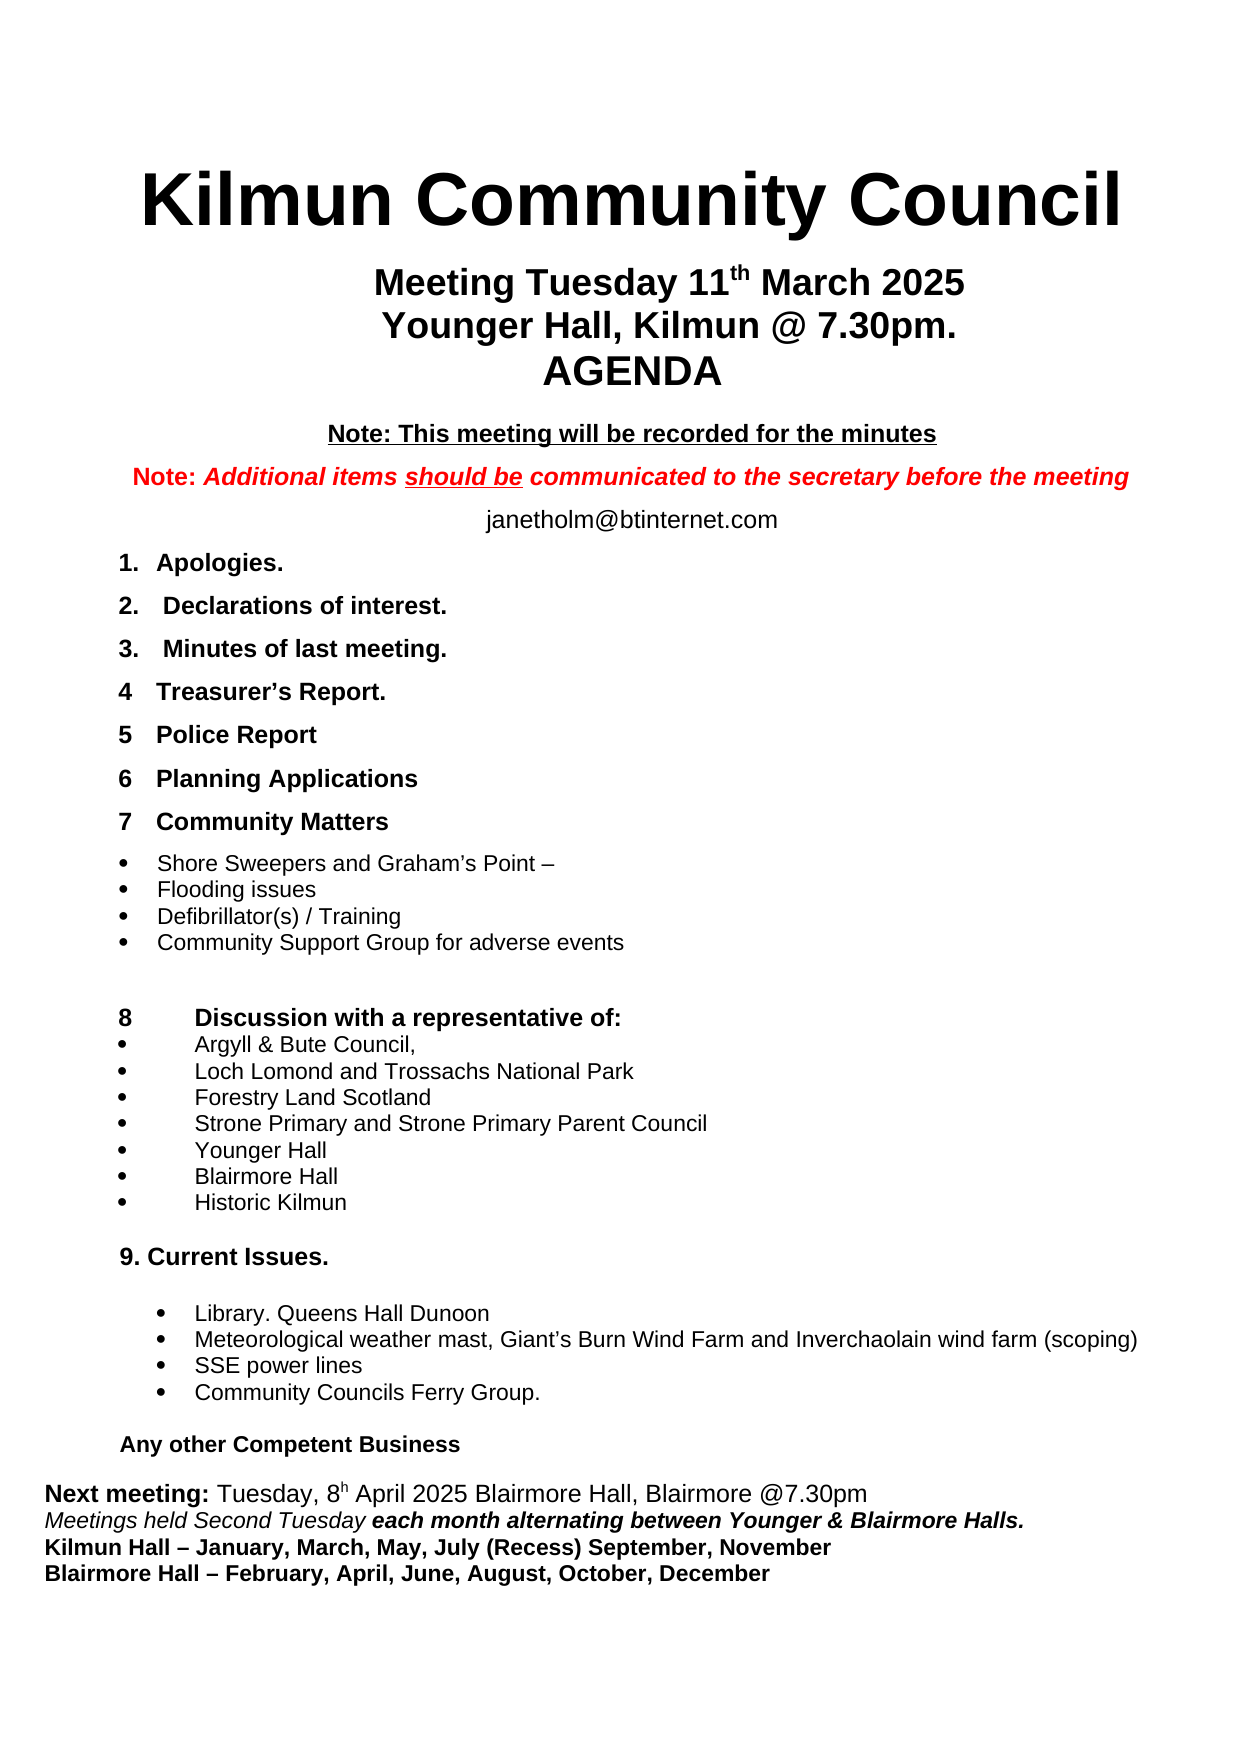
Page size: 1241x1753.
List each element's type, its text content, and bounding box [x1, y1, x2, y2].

list Loch Lomond and Trossachs National Park [118, 1058, 1220, 1084]
list Minutes of last meeting. [118, 634, 1220, 663]
list Any other Competent Business [119, 1431, 1220, 1458]
list Community Matters [118, 807, 1220, 836]
text 9. Current Issues. [119, 1242, 1220, 1271]
list Defibrillator(s) / Training [119, 903, 1220, 929]
list Declarations of interest. [118, 591, 1220, 620]
list Younger Hall [118, 1137, 1220, 1163]
list Community Councils Ferry Group. [157, 1379, 1220, 1405]
list Planning Applications [118, 764, 1220, 792]
list Meetings held Second Tuesday each month alternating between Younger & Blairmore Halls. [44, 1507, 1220, 1534]
list Historic Kilmun [118, 1189, 1220, 1216]
list Police Report [118, 721, 1220, 749]
text Meeting Tuesday 11th March 2025 [44, 261, 1240, 304]
text Next meeting: Tuesday, 8h April 2025 Blairmore Hall, Blairmore @7.30pm [44, 1478, 1220, 1507]
list Shore Sweepers and Graham’s Point – [119, 850, 1220, 876]
list Treasurer’s Report. [118, 677, 1220, 706]
text Note: Additional items should be communicated to the secretary before the meeting [44, 462, 1220, 491]
text Younger Hall, Kilmun @ 7.30pm. [44, 304, 1240, 347]
text Kilmun Community Council [26, 155, 1239, 241]
list Strone Primary and Strone Primary Parent Council [118, 1110, 1220, 1137]
list Library. Queens Hall Dunoon [157, 1299, 1220, 1326]
list Blairmore Hall – February, April, June, August, October, December [44, 1560, 1220, 1586]
list Community Support Group for adverse events [119, 929, 1220, 955]
list SSE power lines [157, 1352, 1220, 1379]
list Forestry Land Scotland [118, 1084, 1220, 1110]
text AGENDA [44, 347, 1220, 395]
text janetholm@btinternet.com [44, 505, 1220, 534]
list Kilmun Hall – January, March, May, July (Recess) September, November [44, 1534, 1220, 1560]
list Flooding issues [119, 876, 1220, 903]
list Argyll & Bute Council, [118, 1031, 1220, 1058]
list Apologies. [118, 548, 1220, 577]
text Note: This meeting will be recorded for the minutes [44, 419, 1220, 447]
list 8 Discussion with a representative of: [118, 1002, 1220, 1031]
list Blairmore Hall [118, 1163, 1220, 1189]
list Meteorological weather mast, Giant’s Burn Wind Farm and Inverchaolain wind farm (scoping) [157, 1326, 1220, 1352]
